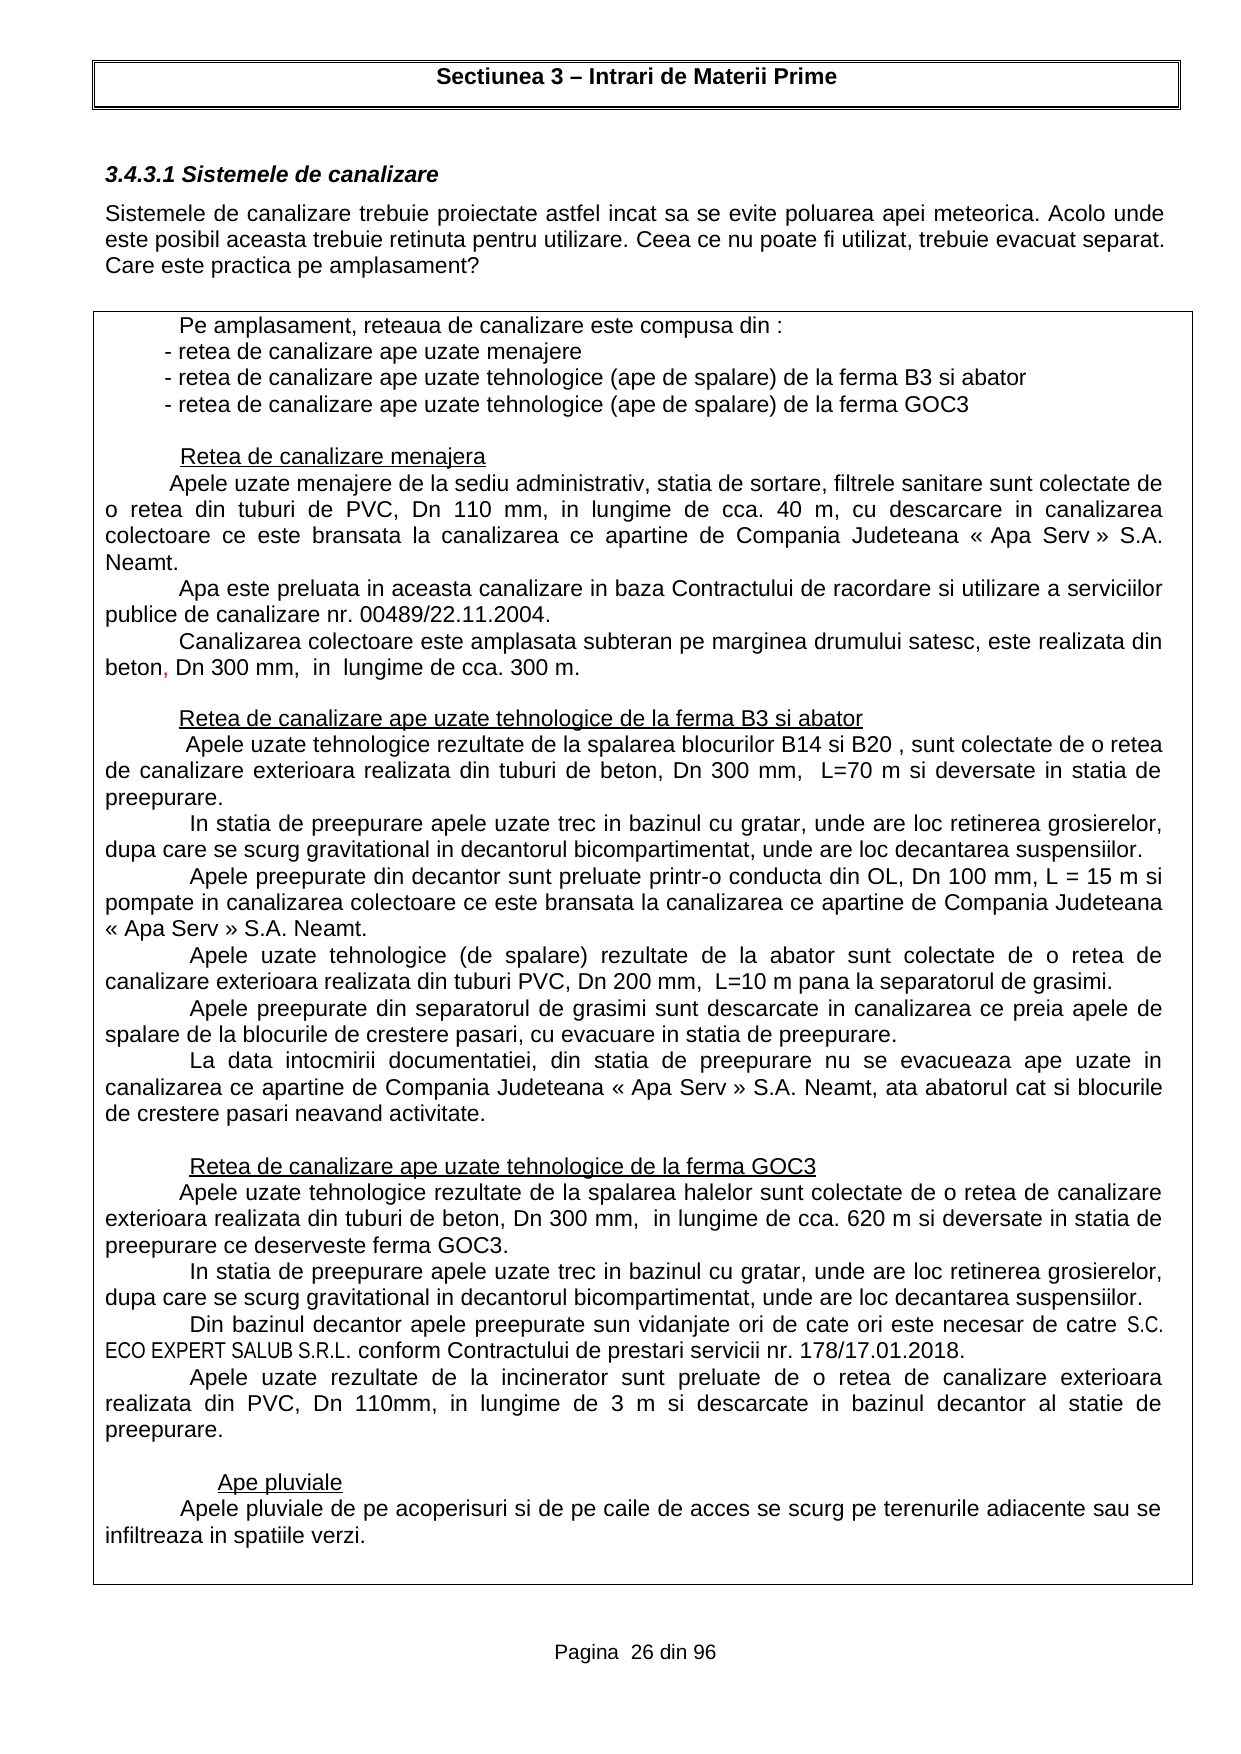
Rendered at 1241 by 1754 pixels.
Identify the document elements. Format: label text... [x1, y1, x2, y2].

text 3.4.3.1 Sistemele de canalizare [105, 161, 1165, 187]
text Sistemele de canalizare trebuie proiectate astfel incat sa se evite poluarea apei meteorica. Acolo unde este posibil aceasta trebuie retinuta pentru utilizare. Ceea ce nu poate fi utilizat, trebuie evacuat separat. Care este practica pe amplasament? [105, 200, 1165, 279]
table_header Pe amplasament, reteaua de canalizare este compusa din : - retea de canalizare ape uzate menajere - retea de canalizare ape uzate tehnologice (ape de spalare) de la ferma B3 si abator - retea de canalizare ape uzate tehnologice (ape de spalare) de la ferma GOC3 Retea de canalizare menajera Apele uzate menajere de la sediu administrativ, statia de sortare, filtrele sanitare sunt colectate de o retea din tuburi de PVC, Dn 110 mm, in lungime de cca. 40 m, cu descarcare in canalizarea colectoare ce este bransata la canalizarea ce apartine de Compania Judeteana « Apa Serv » S.A. Neamt. Apa este preluata in aceasta canalizare in baza Contractului de racordare si utilizare a serviciilor publice de canalizare nr. 00489/22.11.2004. Canalizarea colectoare este amplasata subteran pe marginea drumului satesc, este realizata din beton, Dn 300 mm, in lungime de cca. 300 m. Retea de canalizare ape uzate tehnologice de la ferma B3 si abator Apele uzate tehnologice rezultate de la spalarea blocurilor B14 si B20 , sunt colectate de o retea de canalizare exterioara realizata din tuburi de beton, Dn 300 mm, L=70 m si deversate in statia de preepurare. In statia de preepurare apele uzate trec in bazinul cu gratar, unde are loc retinerea grosierelor, dupa care se scurg gravitational in decantorul bicompartimentat, unde are loc decantarea suspensiilor. Apele preepurate din decantor sunt preluate printr-o conducta din OL, Dn 100 mm, L = 15 m si pompate in canalizarea colectoare ce este bransata la canalizarea ce apartine de Compania Judeteana « Apa Serv » S.A. Neamt. Apele uzate tehnologice (de spalare) rezultate de la abator sunt colectate de o retea de canalizare exterioara realizata din tuburi PVC, Dn 200 mm, L=10 m pana la separatorul de grasimi. Apele preepurate din separatorul de grasimi sunt descarcate in canalizarea ce preia apele de spalare de la blocurile de crestere pasari, cu evacuare in statia de preepurare. La data intocmirii documentatiei, din statia de preepurare nu se evacueaza ape uzate in canalizarea ce apartine de Compania Judeteana « Apa Serv » S.A. Neamt, ata abatorul cat si blocurile de crestere pasari neavand activitate. Retea de canalizare ape uzate tehnologice de la ferma GOC3 Apele uzate tehnologice rezultate de la spalarea halelor sunt colectate de o retea de canalizare exterioara realizata din tuburi de beton, Dn 300 mm, in lungime de cca. 620 m si deversate in statia de preepurare ce deserveste ferma GOC3. In statia de preepurare apele uzate trec in bazinul cu gratar, unde are loc retinerea grosierelor, dupa care se scurg gravitational in decantorul bicompartimentat, unde are loc decantarea suspensiilor. Din bazinul decantor apele preepurate sun vidanjate ori de cate ori este necesar de catre S.C. ECO EXPERT SALUB S.R.L. conform Contractului de prestari servicii nr. 178/17.01.2018. Apele uzate rezultate de la incinerator sunt preluate de o retea de canalizare exterioara realizata din PVC, Dn 110mm, in lungime de 3 m si descarcate in bazinul decantor al statie de preepurare. Ape pluviale Apele pluviale de pe acoperisuri si de pe caile de acces se scurg pe terenurile adiacente sau se infiltreaza in spatiile verzi. [94, 312, 1192, 1584]
table_header Sectiunea 3 – Intrari de Materii Prime [95, 63, 1178, 106]
